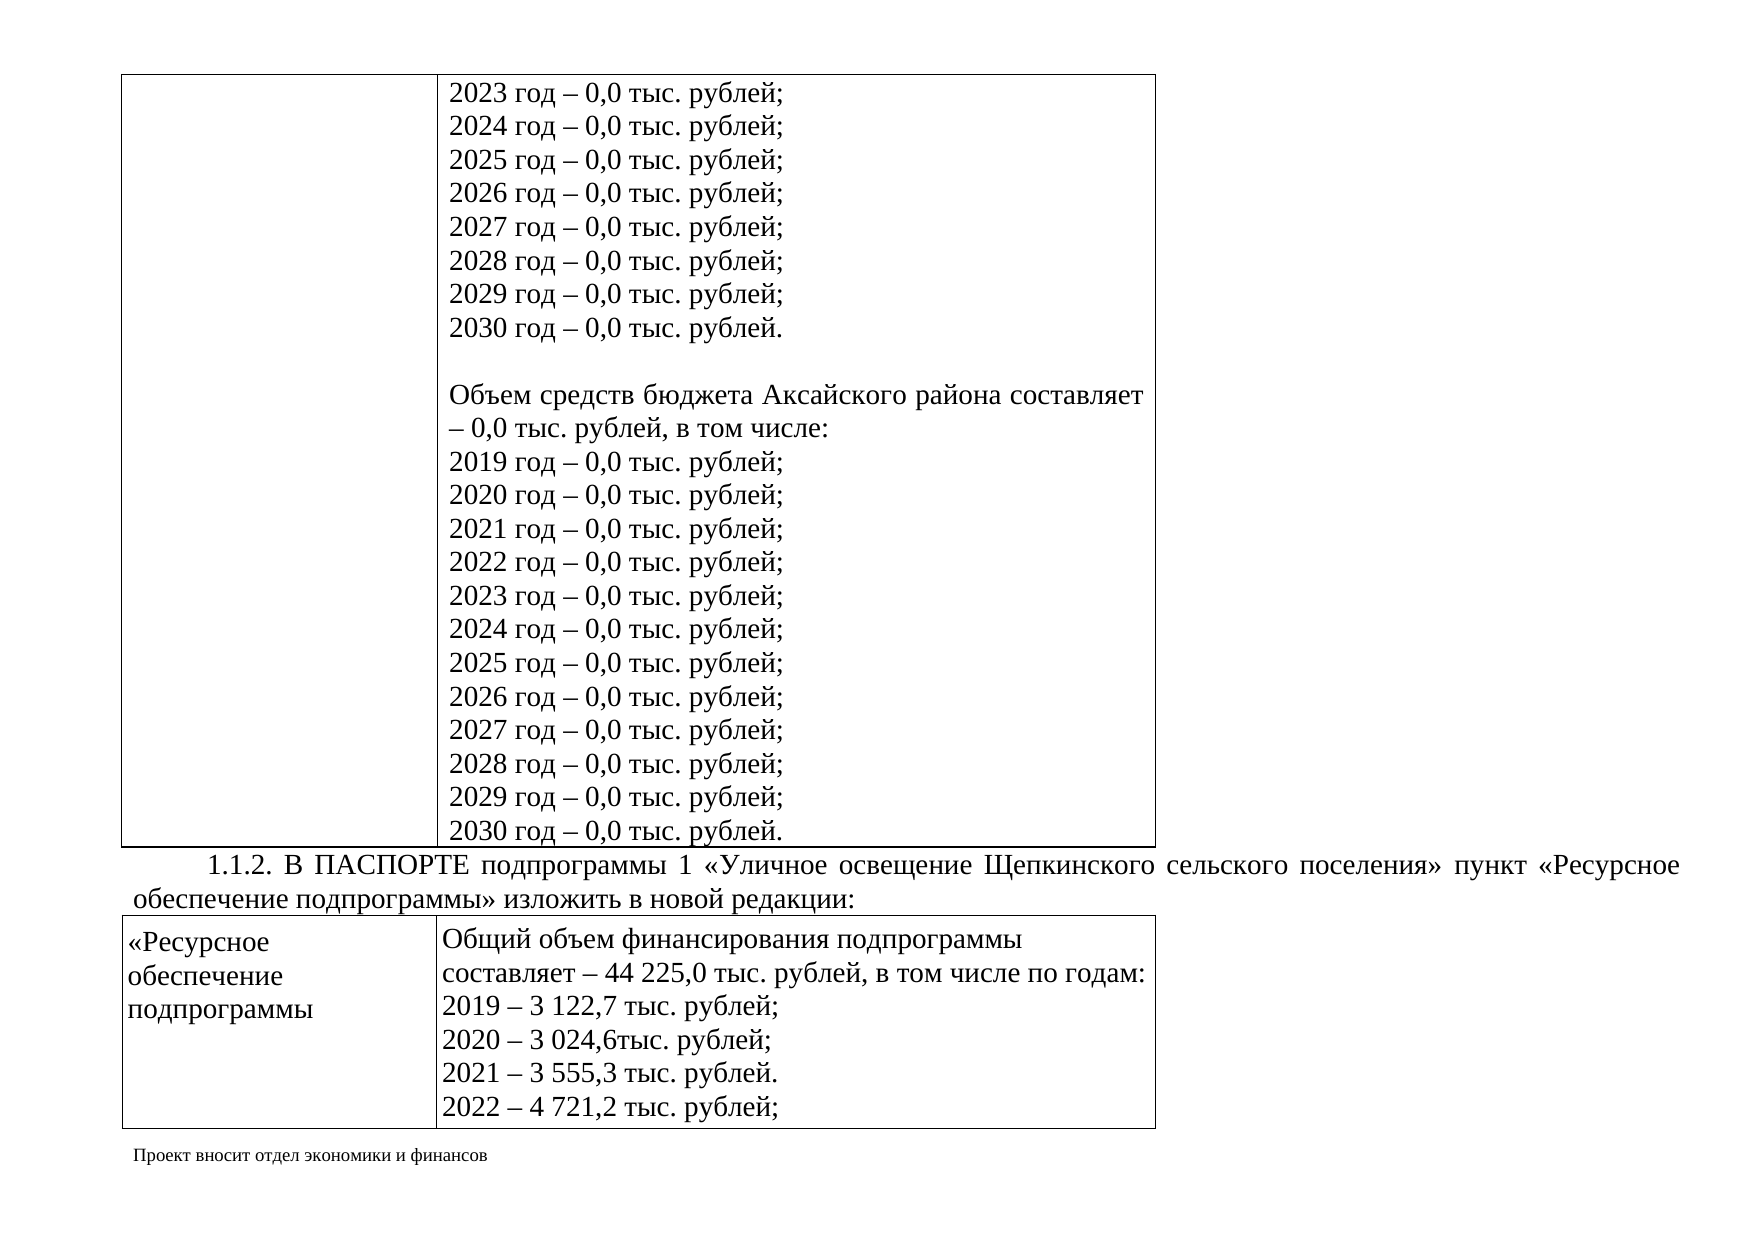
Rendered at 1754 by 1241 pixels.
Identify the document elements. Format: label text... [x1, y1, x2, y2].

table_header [122, 75, 437, 846]
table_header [123, 916, 436, 1128]
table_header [438, 75, 1155, 846]
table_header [437, 916, 1155, 1128]
text 1.1.2. В ПАСПОРТЕ подпрограммы 1 «Уличное освещение Щепкинского сельского поселения» пункт «Ресурсное обеспечение подпрограммы» изложить в новой редакции: [133, 847, 1680, 914]
